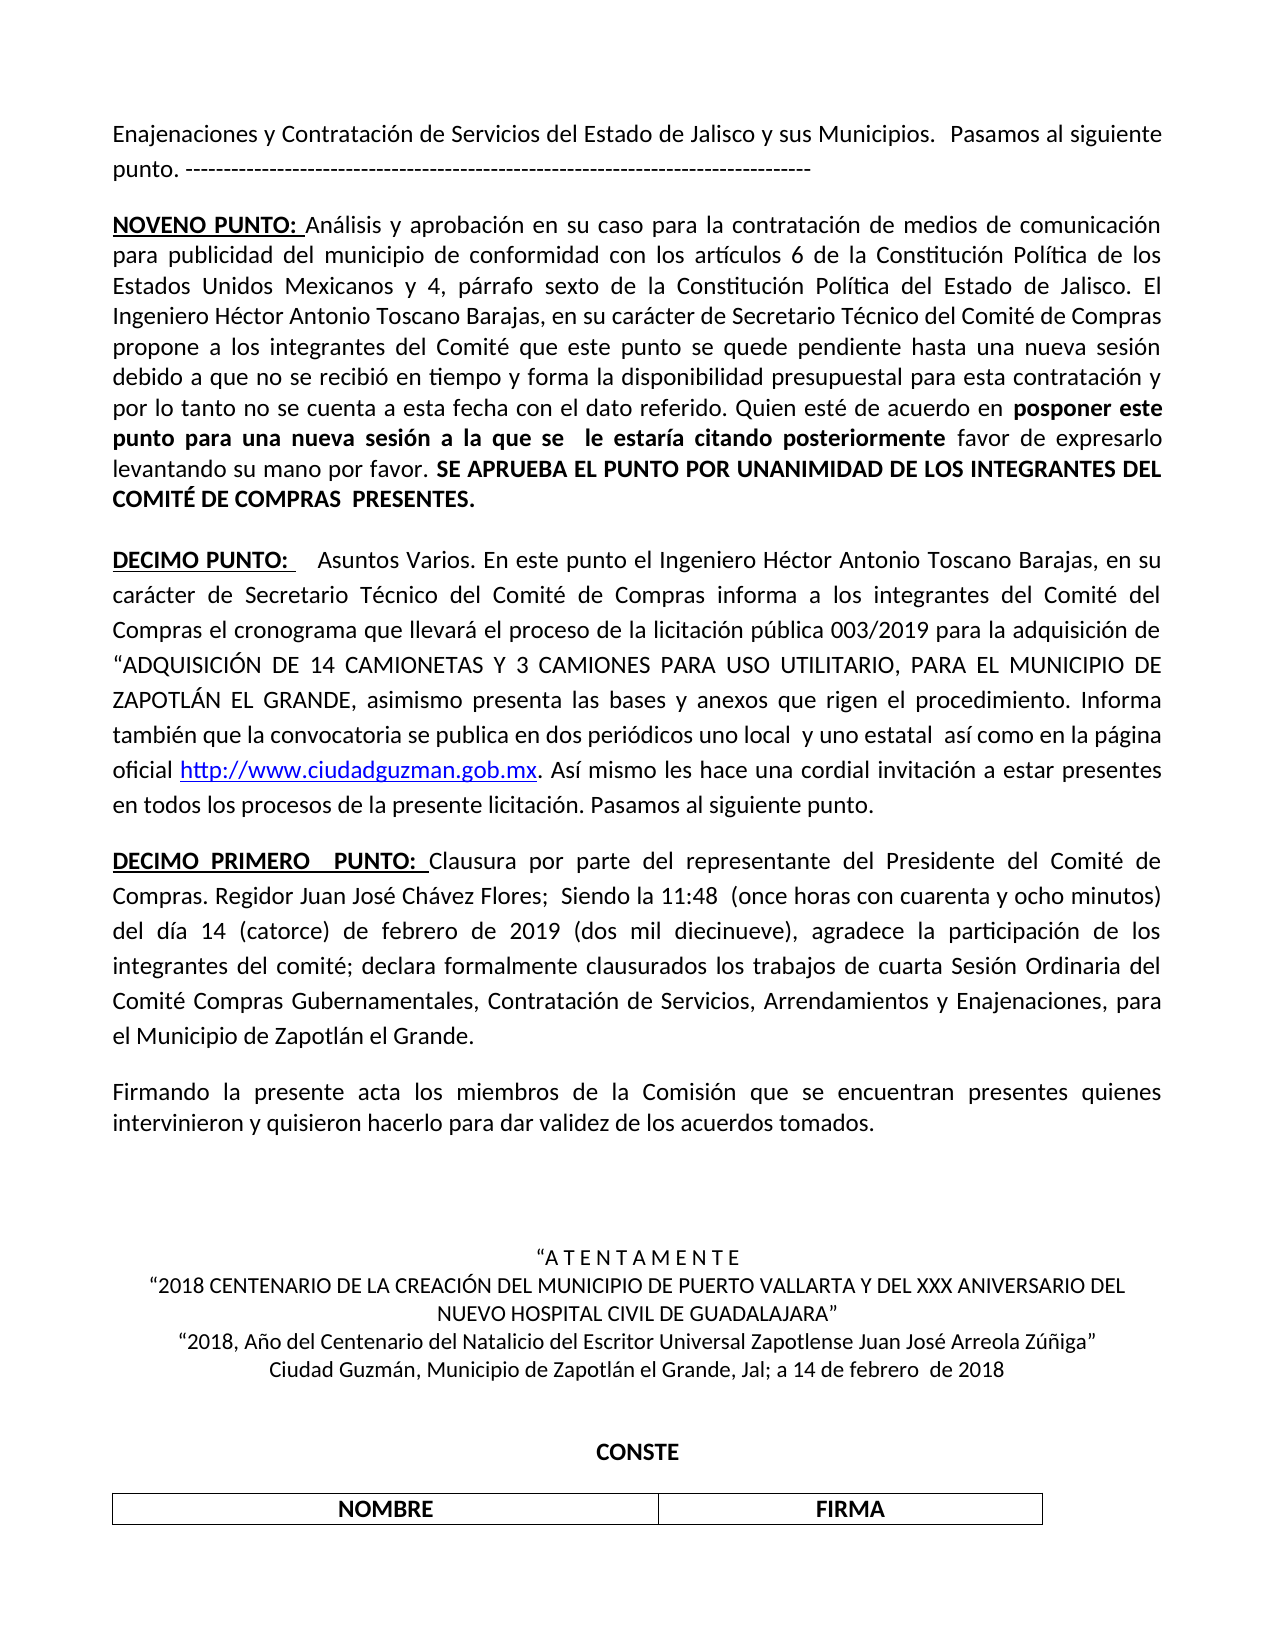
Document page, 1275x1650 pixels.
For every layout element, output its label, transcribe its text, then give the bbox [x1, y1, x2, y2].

table_header FIRMA [659, 1494, 1042, 1524]
text “2018 CENTENARIO DE LA CREACIÓN DEL MUNICIPIO DE PUERTO VALLARTA Y DEL XXX ANIVERSARIO DEL NUEVO HOSPITAL CIVIL DE GUADALAJARA” [112, 1271, 1163, 1327]
list Firmando la presente acta los miembros de la Comisión que se encuentran presentes quienes intervinieron y quisieron hacerlo para dar validez de los acuerdos tomados. [112, 1076, 1163, 1137]
text NOVENO PUNTO: Análisis y aprobación en su caso para la contratación de medios de comunicación para publicidad del municipio de conformidad con los artículos 6 de la Constitución Política de los Estados Unidos Mexicanos y 4, párrafo sexto de la Constitución Política del Estado de Jalisco. El Ingeniero Héctor Antonio Toscano Barajas, en su carácter de Secretario Técnico del Comité de Compras propone a los integrantes del Comité que este punto se quede pendiente hasta una nueva sesión debido a que no se recibió en tiempo y forma la disponibilidad presupuestal para esta contratación y por lo tanto no se cuenta a esta fecha con el dato referido. Quien esté de acuerdo en posponer este punto para una nueva sesión a la que se le estaría citando posteriormente favor de expresarlo levantando su mano por favor. SE APRUEBA EL PUNTO POR UNANIMIDAD DE LOS INTEGRANTES DEL COMITÉ DE COMPRAS PRESENTES. [112, 209, 1163, 514]
text Ciudad Guzmán, Municipio de Zapotlán el Grande, Jal; a 14 de febrero de 2018 [112, 1356, 1163, 1383]
text CONSTE [112, 1437, 1163, 1467]
text “2018, Año del Centenario del Natalicio del Escritor Universal Zapotlense Juan José Arreola Zúñiga” [112, 1327, 1163, 1356]
table_header NOMBRE [113, 1494, 658, 1524]
text “A T E N T A M E N T E [112, 1243, 1163, 1271]
text DECIMO PUNTO: Asuntos Varios. En este punto el Ingeniero Héctor Antonio Toscano Barajas, en su carácter de Secretario Técnico del Comité de Compras informa a los integrantes del Comité del Compras el cronograma que llevará el proceso de la licitación pública 003/2019 para la adquisición de “ADQUISICIÓN DE 14 CAMIONETAS Y 3 CAMIONES PARA USO UTILITARIO, PARA EL MUNICIPIO DE ZAPOTLÁN EL GRANDE, asimismo presenta las bases y anexos que rigen el procedimiento. Informa también que la convocatoria se publica en dos periódicos uno local y uno estatal así como en la página oficial http://www.ciudadguzman.gob.mx. Así mismo les hace una cordial invitación a estar presentes en todos los procesos de la presente licitación. Pasamos al siguiente punto. [112, 545, 1163, 820]
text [112, 118, 1163, 184]
text DECIMO PRIMERO PUNTO: Clausura por parte del representante del Presidente del Comité de Compras. Regidor Juan José Chávez Flores; Siendo la 11:48 (once horas con cuarenta y ocho minutos) del día 14 (catorce) de febrero de 2019 (dos mil diecinueve), agradece la participación de los integrantes del comité; declara formalmente clausurados los trabajos de cuarta Sesión Ordinaria del Comité Compras Gubernamentales, Contratación de Servicios, Arrendamientos y Enajenaciones, para el Municipio de Zapotlán el Grande. [112, 846, 1163, 1051]
